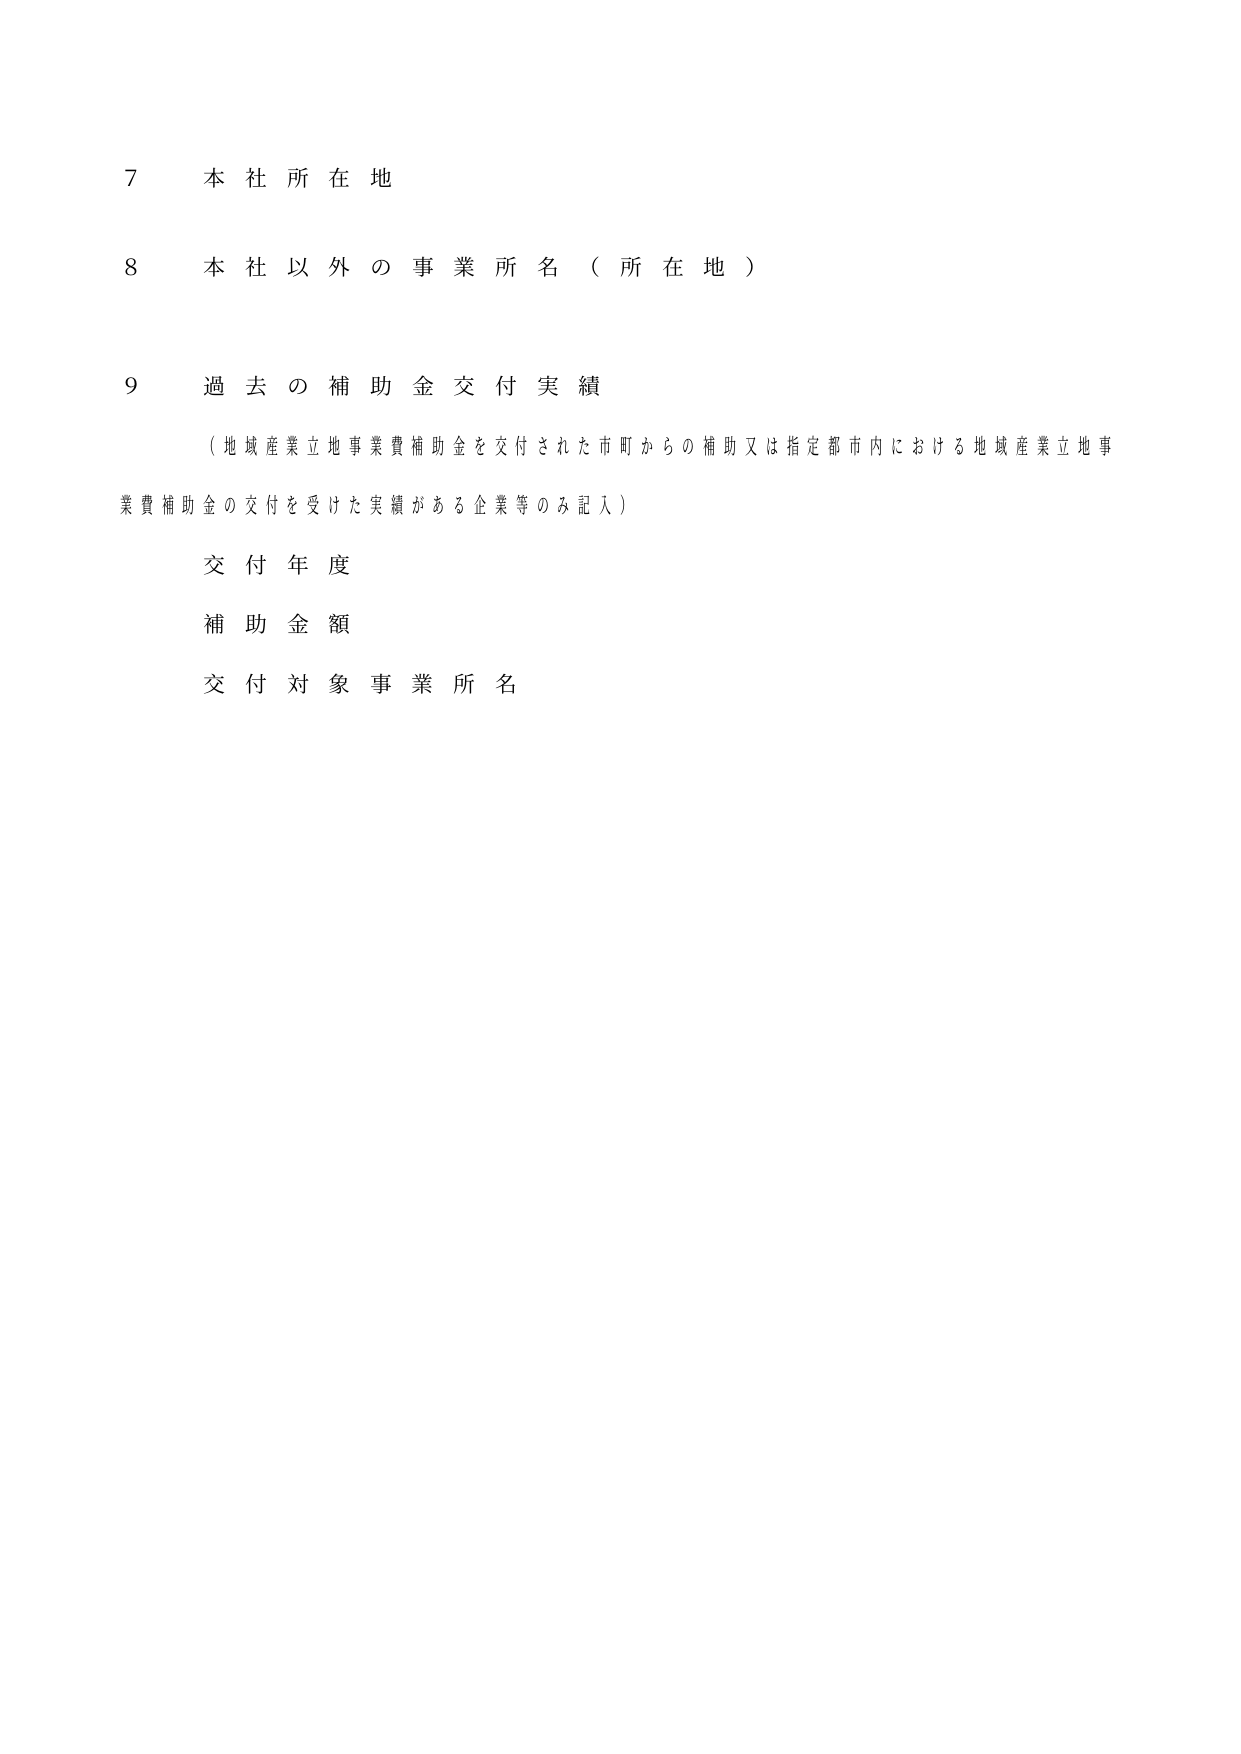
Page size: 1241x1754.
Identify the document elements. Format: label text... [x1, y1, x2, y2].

text ８ 本社以外の事業所名（所在地） [120, 236, 1120, 296]
text 交付年度 [120, 534, 1120, 594]
text ７ 本社所在地 [120, 147, 1120, 206]
text 補助金額 [120, 594, 1120, 653]
text ９ 過去の補助金交付実績 [120, 355, 1120, 415]
text （地域産業立地事業費補助金を交付された市町からの補助又は指定都市内における地域産業立地事業費補助金の交付を受けた実績がある企業等のみ記入） [120, 415, 1120, 534]
text 交付対象事業所名 [120, 653, 1120, 713]
